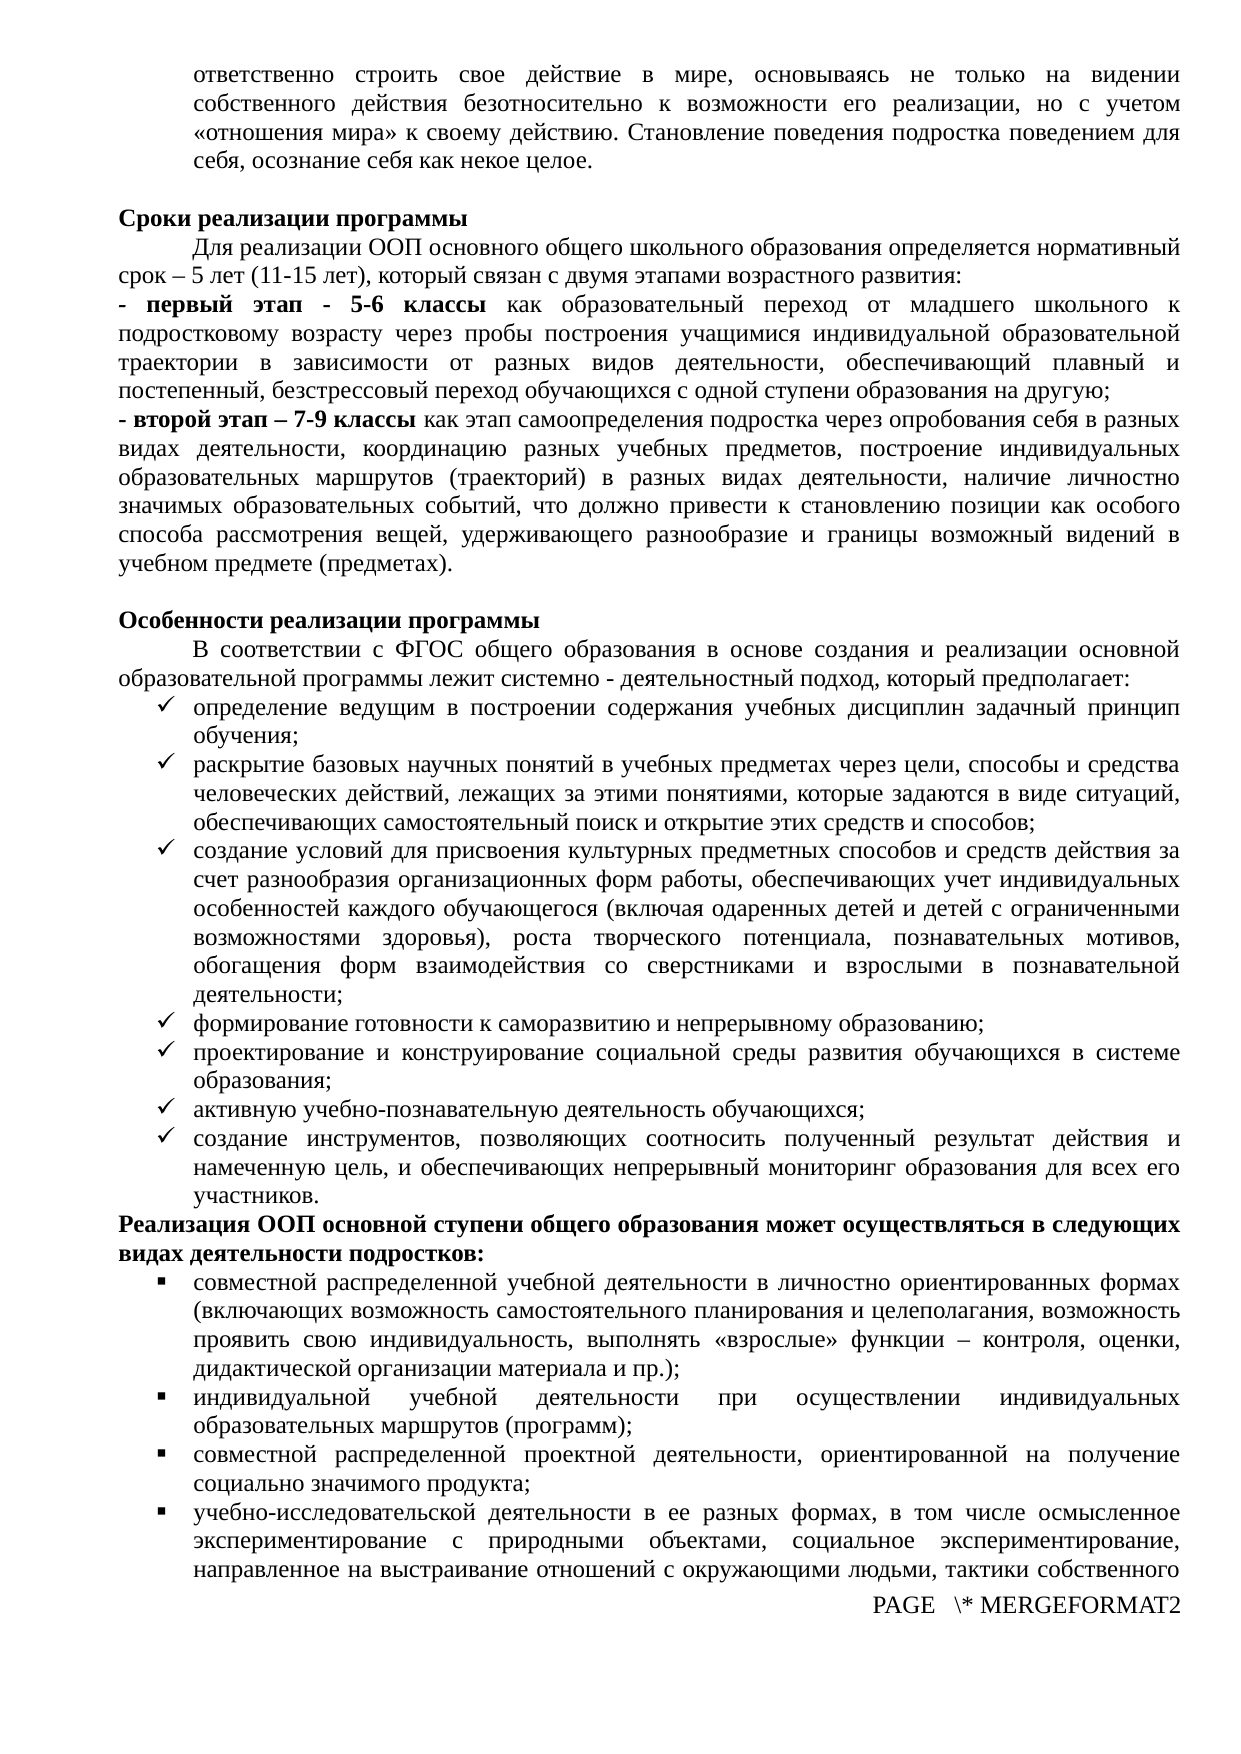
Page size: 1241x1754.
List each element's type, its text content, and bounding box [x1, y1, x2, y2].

list проектирование и конструирование социальной среды развития обучающихся в системе образования; [156, 1037, 1181, 1094]
list индивидуальной учебной деятельности при осуществлении индивидуальных образовательных маршрутов (программ); [156, 1382, 1181, 1439]
list активную учебно-познавательную деятельность обучающихся; [156, 1094, 1181, 1123]
list совместной распределенной проектной деятельности, ориентированной на получение социально значимого продукта; [156, 1439, 1181, 1497]
list формирование готовности к саморазвитию и непрерывному образованию; [156, 1008, 1181, 1037]
text Сроки реализации программы [118, 203, 1181, 232]
text В соответствии с ФГОС общего образования в основе создания и реализации основной образовательной программы лежит системно - деятельностный подход, который предполагает: [118, 634, 1181, 692]
text Для реализации ООП основного общего школьного образования определяется нормативный срок – 5 лет (11-15 лет), который связан с двумя этапами возрастного развития: [118, 232, 1181, 289]
text - второй этап – 7-9 классы как этап самоопределения подростка через опробования себя в разных видах деятельности, координацию разных учебных предметов, построение индивидуальных образовательных маршрутов (траекторий) в разных видах деятельности, наличие личностно значимых образовательных событий, что должно привести к становлению позиции как особого способа рассмотрения вещей, удерживающего разнообразие и границы возможный видений в учебном предмете (предметах). [118, 404, 1181, 577]
text - первый этап - 5-6 классы как образовательный переход от младшего школьного к подростковому возрасту через пробы построения учащимися индивидуальной образовательной траектории в зависимости от разных видов деятельности, обеспечивающий плавный и постепенный, безстрессовый переход обучающихся с одной ступени образования на другую; [118, 289, 1181, 404]
list определение ведущим в построении содержания учебных дисциплин задачный принцип обучения; [156, 692, 1181, 749]
list создание инструментов, позволяющих соотносить полученный результат действия и намеченную цель, и обеспечивающих непрерывный мониторинг образования для всех его участников. [156, 1123, 1181, 1209]
list раскрытие базовых научных понятий в учебных предметах через цели, способы и средства человеческих действий, лежащих за этими понятиями, которые задаются в виде ситуаций, обеспечивающих самостоятельный поиск и открытие этих средств и способов; [156, 749, 1181, 835]
list совместной распределенной учебной деятельности в личностно ориентированных формах (включающих возможность самостоятельного планирования и целеполагания, возможность проявить свою индивидуальность, выполнять «взрослые» функции – контроля, оценки, дидактической организации материала и пр.); [156, 1267, 1181, 1382]
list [156, 1497, 1181, 1583]
text Реализация ООП основной ступени общего образования может осуществляться в следующих видах деятельности подростков: [118, 1209, 1181, 1267]
text Особенности реализации программы [118, 605, 1181, 634]
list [156, 59, 1181, 174]
list создание условий для присвоения культурных предметных способов и средств действия за счет разнообразия организационных форм работы, обеспечивающих учет индивидуальных особенностей каждого обучающегося (включая одаренных детей и детей с ограниченными возможностями здоровья), роста творческого потенциала, познавательных мотивов, обогащения форм взаимодействия со сверстниками и взрослыми в познавательной деятельности; [156, 835, 1181, 1008]
